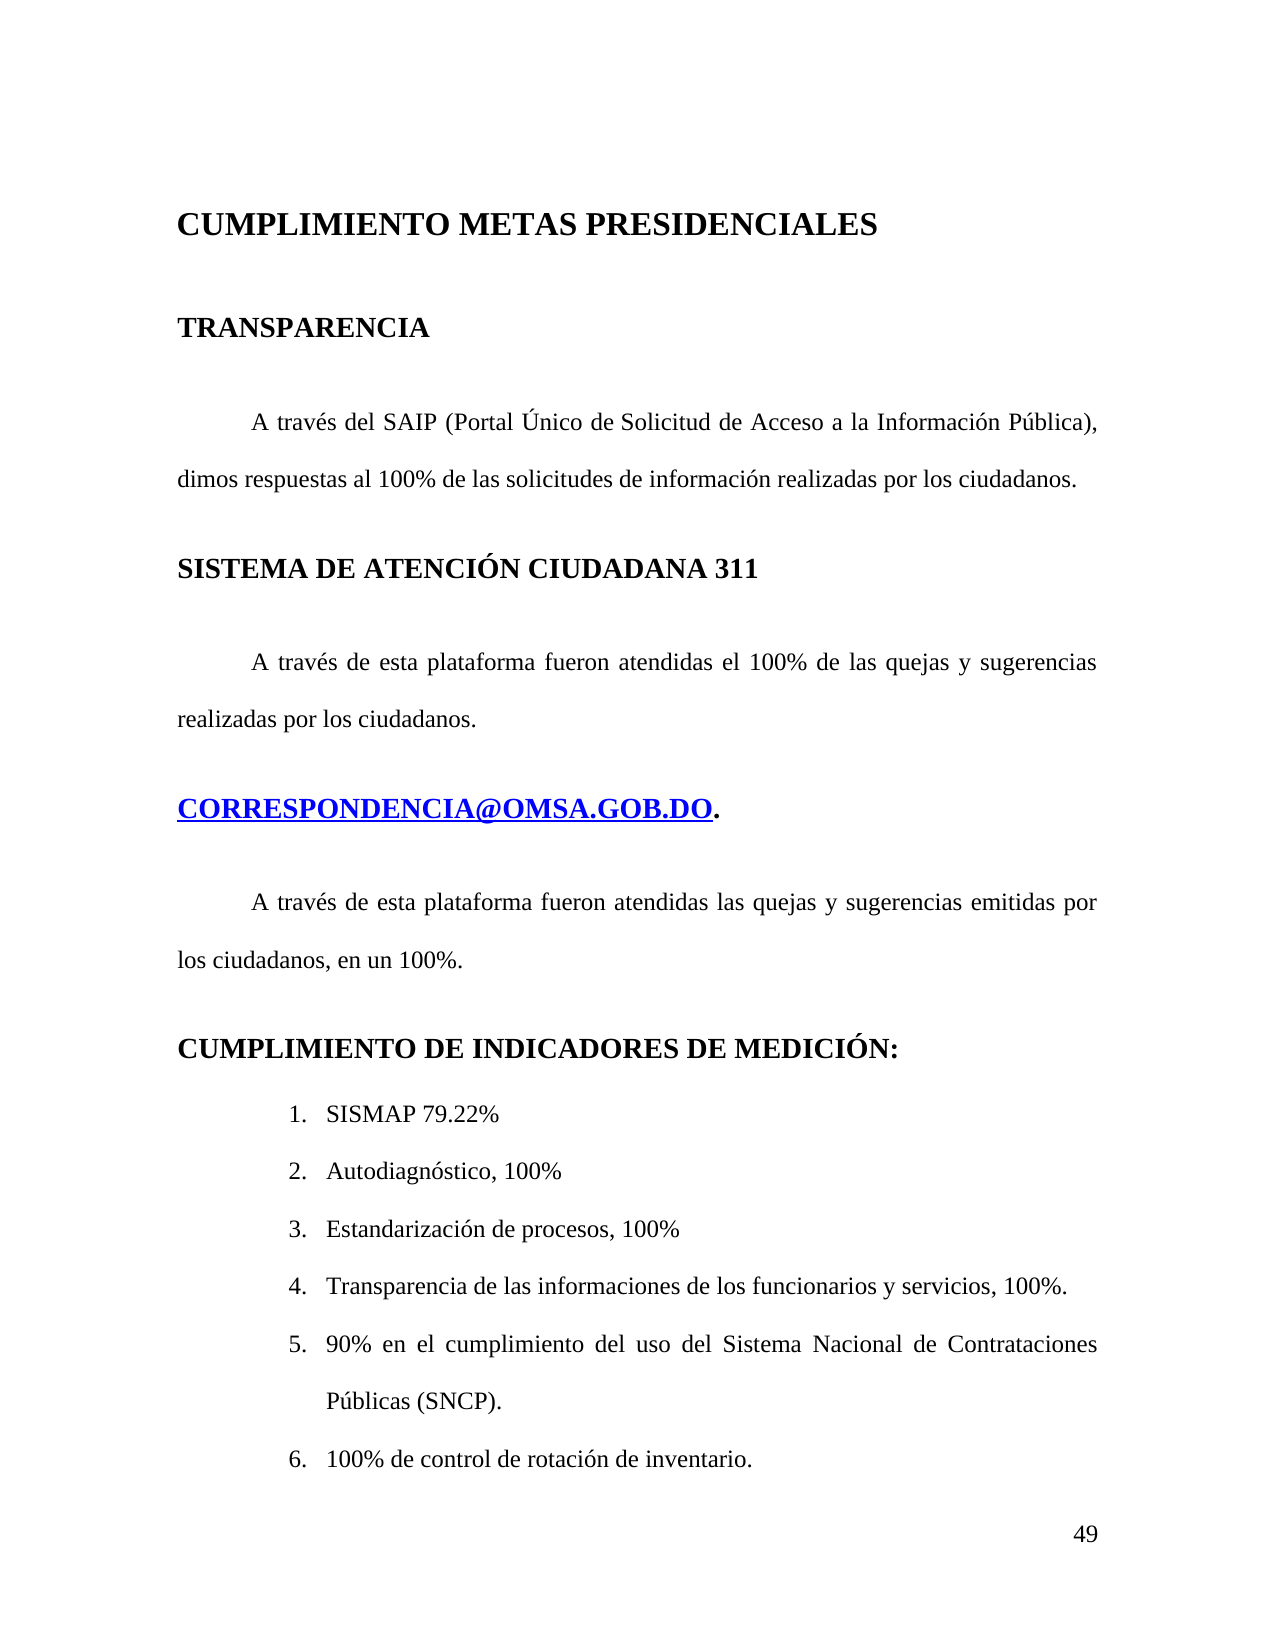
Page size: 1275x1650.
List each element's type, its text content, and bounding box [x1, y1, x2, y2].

list 90% en el cumplimiento del uso del Sistema Nacional de Contrataciones Públicas (SNCP). [288, 1329, 1098, 1415]
text CUMPLIMIENTO METAS PRESIDENCIALES [176, 204, 1098, 243]
list 100% de control de rotación de inventario. [288, 1444, 1098, 1472]
text A través del SAIP (Portal Único de Solicitud de Acceso a la Información Pública), dimos respuestas al 100% de las solicitudes de información realizadas por los ciudadanos. [177, 407, 1098, 493]
text A través de esta plataforma fueron atendidas las quejas y sugerencias emitidas por los ciudadanos, en un 100%. [177, 887, 1098, 974]
text CORRESPONDENCIA@OMSA.GOB.DO. [177, 791, 1098, 825]
text A través de esta plataforma fueron atendidas el 100% de las quejas y sugerencias realizadas por los ciudadanos. [177, 647, 1098, 733]
list SISMAP 79.22% [288, 1099, 1098, 1127]
text CUMPLIMIENTO DE INDICADORES DE MEDICIÓN: [177, 1032, 1098, 1065]
list Autodiagnóstico, 100% [288, 1156, 1098, 1185]
text SISTEMA DE ATENCIÓN CIUDADANA 311 [177, 551, 1098, 584]
text TRANSPARENCIA [177, 310, 1098, 344]
list Estandarización de procesos, 100% [288, 1214, 1098, 1242]
list Transparencia de las informaciones de los funcionarios y servicios, 100%. [288, 1271, 1098, 1300]
